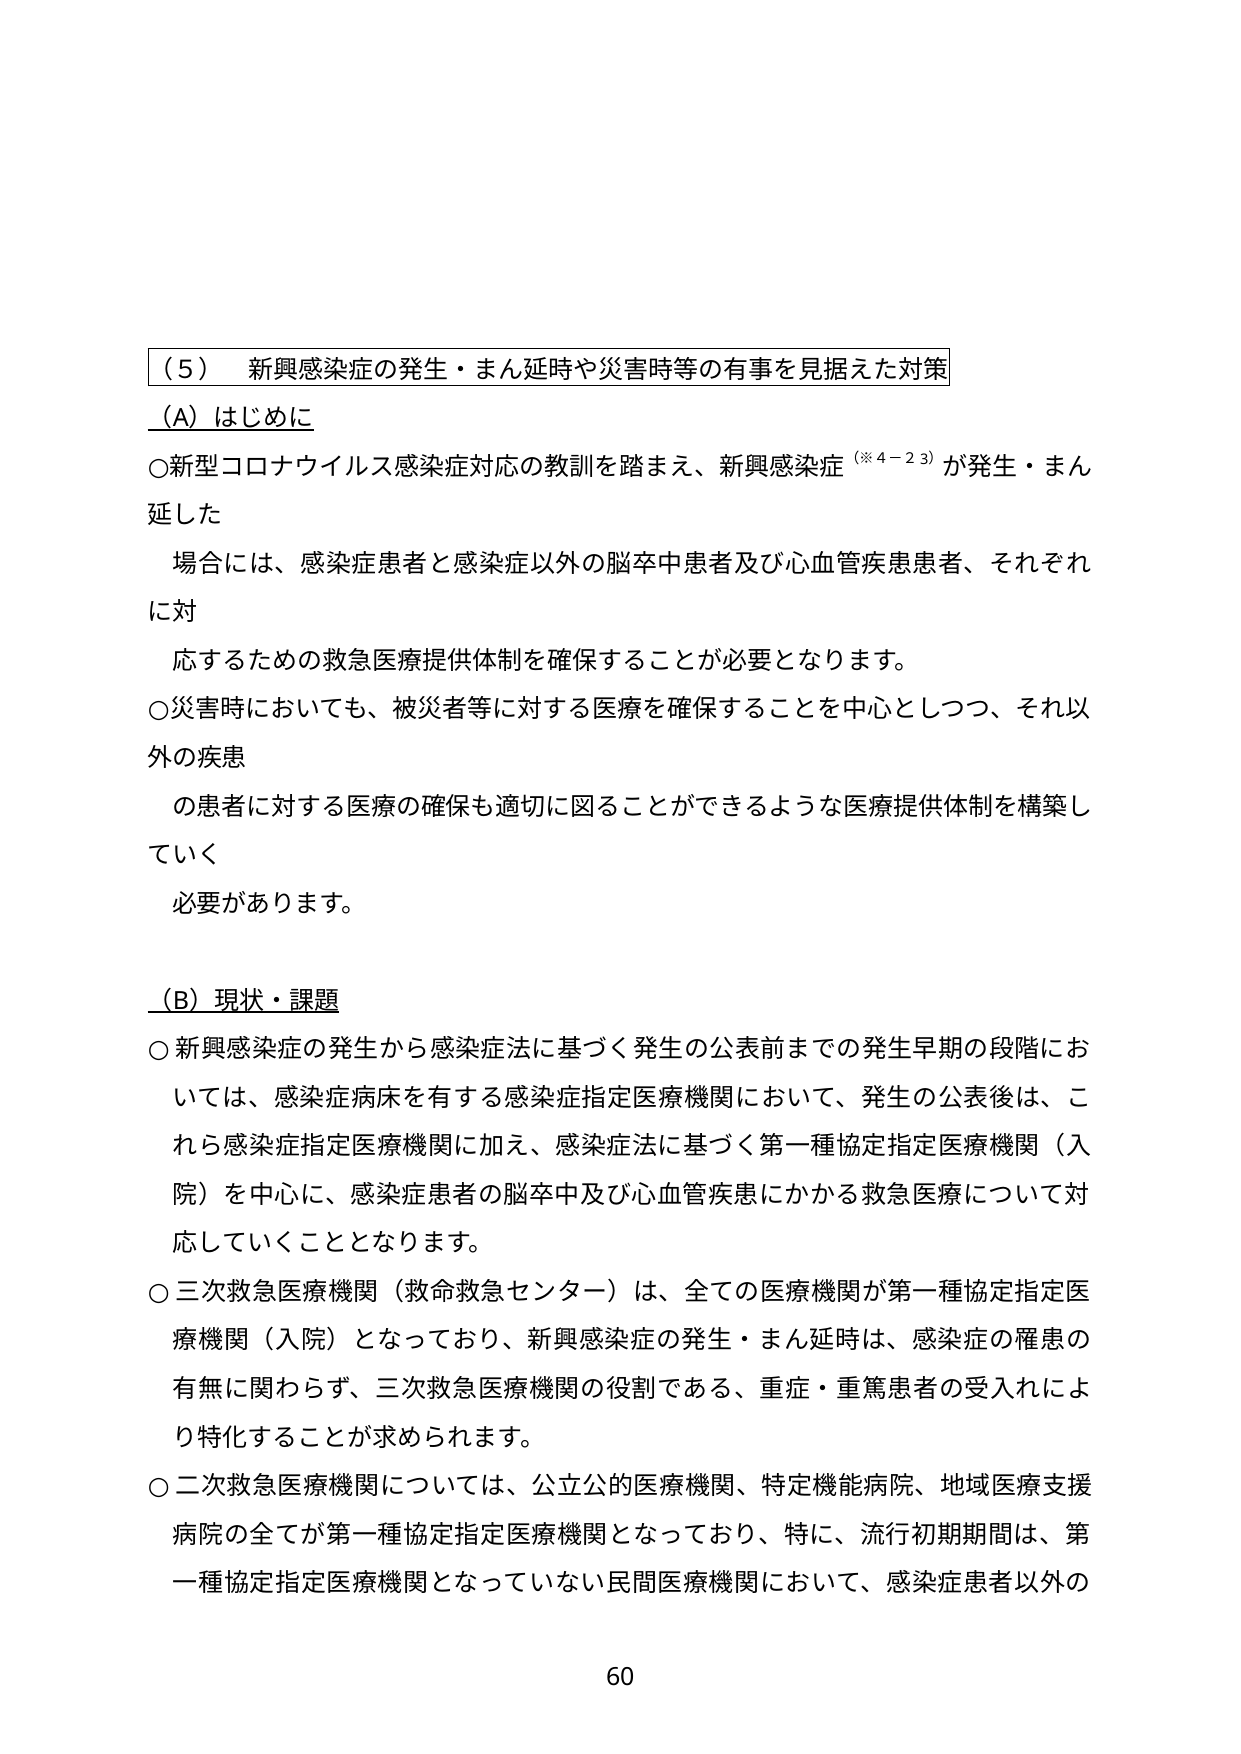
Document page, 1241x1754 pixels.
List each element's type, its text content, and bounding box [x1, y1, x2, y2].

text 場合には、感染症患者と感染症以外の脳卒中患者及び心血管疾患患者、それぞれに対 [148, 537, 1092, 634]
text 必要があります。 [148, 877, 1092, 926]
text 応するための救急医療提供体制を確保することが必要となります。 [148, 634, 1092, 683]
list 三次救急医療機関（救命救急センター）は、全ての医療機関が第一種協定指定医療機関（入院）となっており、新興感染症の発生・まん延時は、感染症の罹患の有無に関わらず、三次救急医療機関の役割である、重症・重篤患者の受入れにより特化することが求められます。 [148, 1265, 1092, 1459]
text （A）はじめに [148, 392, 1092, 440]
text ○新型コロナウイルス感染症対応の教訓を踏まえ、新興感染症（※４－２3）が発生・まん延した [148, 440, 1092, 537]
text ○災害時においても、被災者等に対する医療を確保することを中心としつつ、それ以外の疾患 [148, 683, 1092, 780]
text （B）現状・課題 [148, 974, 1092, 1023]
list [148, 1459, 1092, 1605]
text の患者に対する医療の確保も適切に図ることができるような医療提供体制を構築していく [148, 780, 1092, 877]
list 新興感染症の発生から感染症法に基づく発生の公表前までの発生早期の段階においては、感染症病床を有する感染症指定医療機関において、発生の公表後は、これら感染症指定医療機関に加え、感染症法に基づく第一種協定指定医療機関（入院）を中心に、感染症患者の脳卒中及び心血管疾患にかかる救急医療について対応していくこととなります。 [148, 1023, 1092, 1265]
text （５） 新興感染症の発生・まん延時や災害時等の有事を見据えた対策 [148, 343, 1092, 392]
